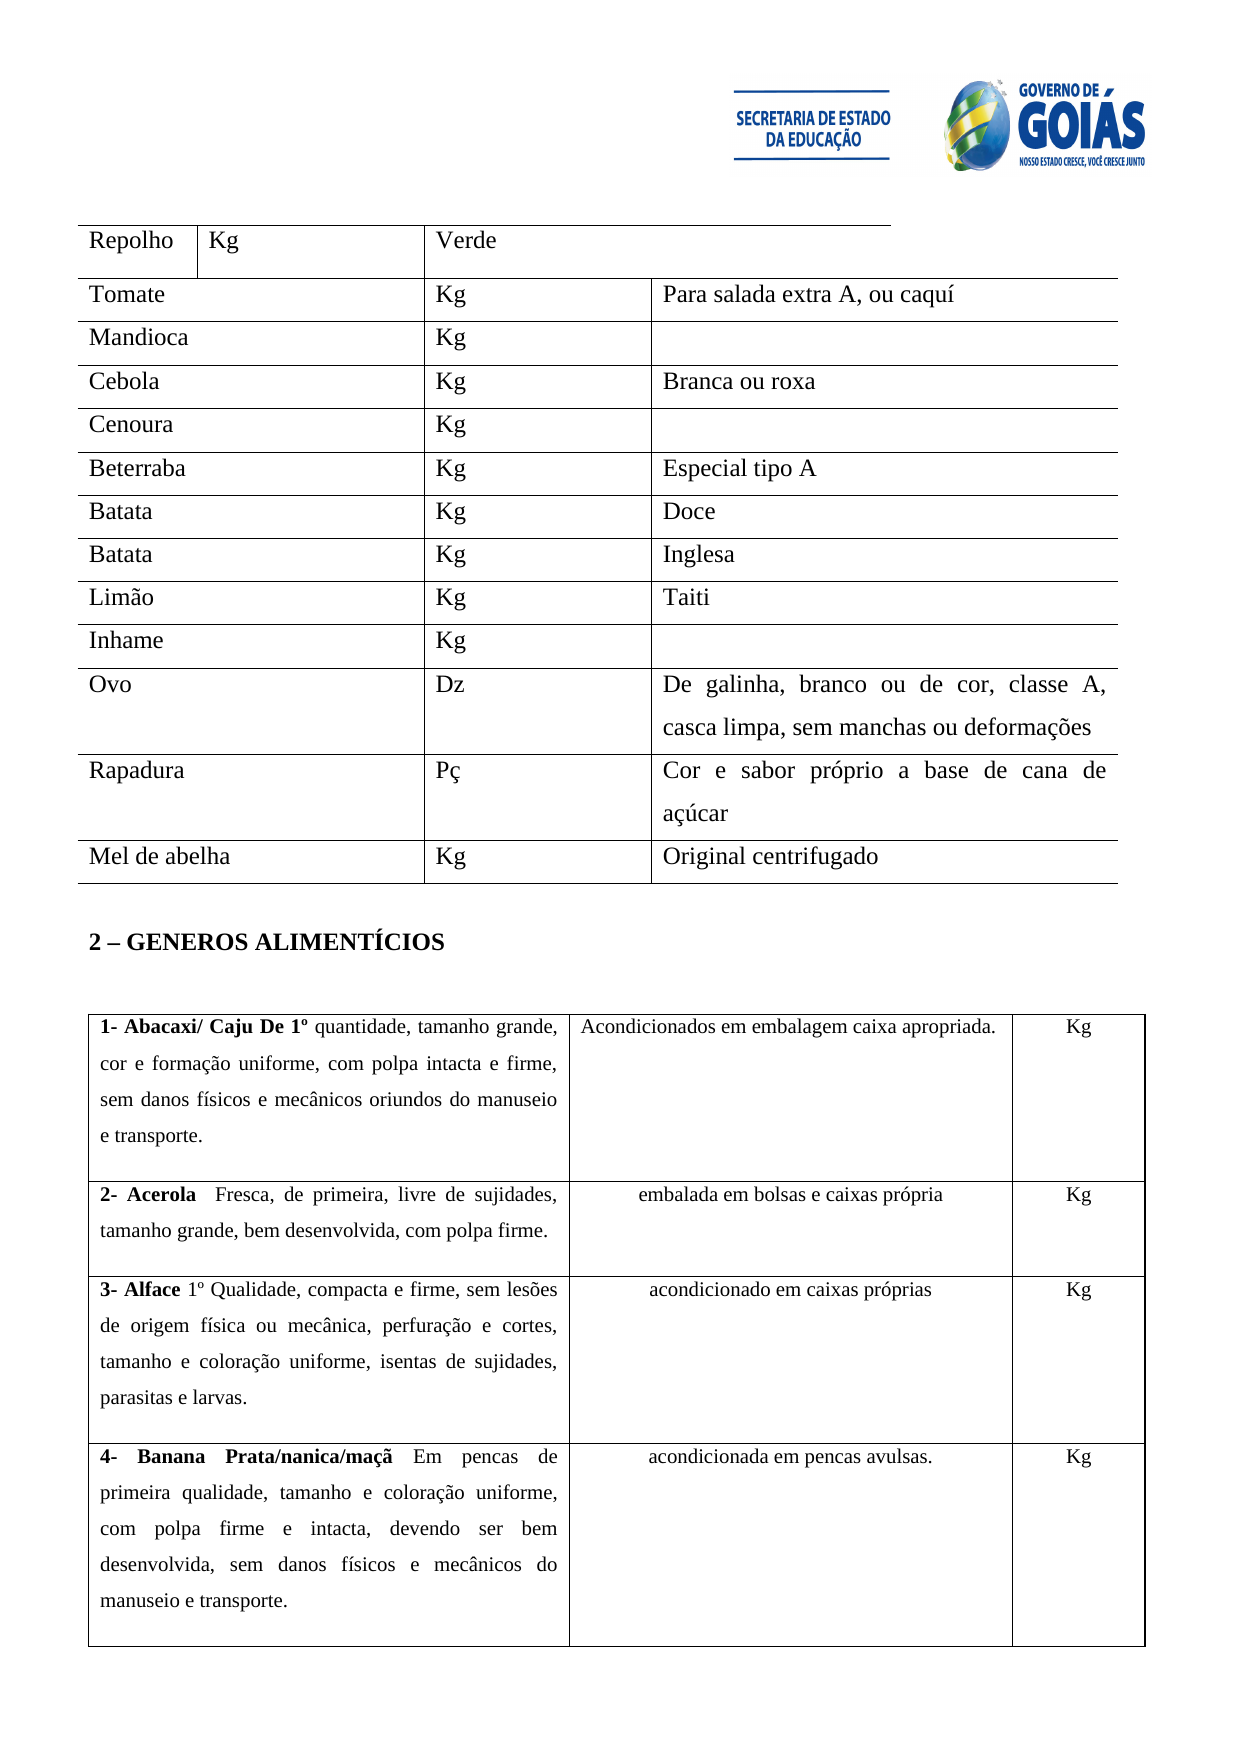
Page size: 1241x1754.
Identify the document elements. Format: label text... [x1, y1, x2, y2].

table_cell acondicionado em caixas próprias [570, 1277, 1012, 1443]
table_cell 4- Banana Prata/nanica/maçã Em pencas de primeira qualidade, tamanho e coloração uniforme, com polpa firme e intacta, devendo ser bem desenvolvida, sem danos físicos e mecânicos do manuseio e transporte. [89, 1444, 569, 1646]
table_cell Para salada extra A, ou caquí [652, 279, 1118, 321]
table_cell Verde [425, 226, 891, 278]
table_cell Doce [652, 496, 1118, 538]
picture [728, 73, 1152, 177]
table_cell 3- Alface 1º Qualidade, compacta e firme, sem lesões de origem física ou mecânica, perfuração e cortes, tamanho e coloração uniforme, isentas de sujidades, parasitas e larvas. [89, 1277, 569, 1443]
table_cell Pç [425, 755, 651, 840]
table_cell Batata [78, 496, 424, 538]
table_cell Especial tipo A [652, 453, 1118, 495]
table_cell Kg [1013, 1444, 1144, 1646]
table_cell acondicionada em pencas avulsas. [570, 1444, 1012, 1646]
table_cell Kg [425, 841, 651, 883]
table_cell Cor e sabor próprio a base de cana de açúcar [652, 755, 1118, 840]
table_cell embalada em bolsas e caixas própria [570, 1182, 1012, 1276]
table_cell Inglesa [652, 539, 1118, 581]
table_cell Dz [425, 669, 651, 754]
table_cell [652, 322, 1118, 365]
table_cell Rapadura [78, 755, 424, 840]
table_cell Kg [425, 366, 651, 408]
table_cell Mel de abelha [78, 841, 424, 883]
table_cell Taiti [652, 582, 1118, 624]
table_cell [652, 409, 1118, 452]
table_cell Kg [425, 625, 651, 668]
table_cell Inhame [78, 625, 424, 668]
table_header Kg [1013, 1015, 1144, 1181]
table_header Acondicionados em embalagem caixa apropriada. [570, 1015, 1012, 1181]
table_cell Kg [425, 322, 651, 365]
table_cell Original centrifugado [652, 841, 1118, 883]
table_cell 2- Acerola Fresca, de primeira, livre de sujidades, tamanho grande, bem desenvolvida, com polpa firme. [89, 1182, 569, 1276]
table_cell De galinha, branco ou de cor, classe A, casca limpa, sem manchas ou deformações [652, 669, 1118, 754]
table_cell Kg [198, 226, 424, 278]
table_cell Cebola [78, 366, 424, 408]
text 2 – GENEROS ALIMENTÍCIOS [89, 927, 1152, 956]
table_cell Limão [78, 582, 424, 624]
table_cell Kg [1013, 1277, 1144, 1443]
table_cell [652, 625, 1118, 668]
table_cell Kg [425, 539, 651, 581]
table_cell Mandioca [78, 322, 424, 365]
table_cell Cenoura [78, 409, 424, 452]
table_cell Kg [425, 279, 651, 321]
table_cell Tomate [78, 279, 424, 321]
table_cell Kg [425, 409, 651, 452]
table_cell Ovo [78, 669, 424, 754]
table_header 1- Abacaxi/ Caju De 1º quantidade, tamanho grande, cor e formação uniforme, com polpa intacta e firme, sem danos físicos e mecânicos oriundos do manuseio e transporte. [89, 1015, 569, 1181]
table_cell Kg [425, 453, 651, 495]
table_cell Beterraba [78, 453, 424, 495]
table_cell Batata [78, 539, 424, 581]
table_cell Kg [425, 496, 651, 538]
table_cell Kg [425, 582, 651, 624]
table_cell Kg [1013, 1182, 1144, 1276]
table_cell Repolho [78, 226, 197, 278]
table_cell Branca ou roxa [652, 366, 1118, 408]
